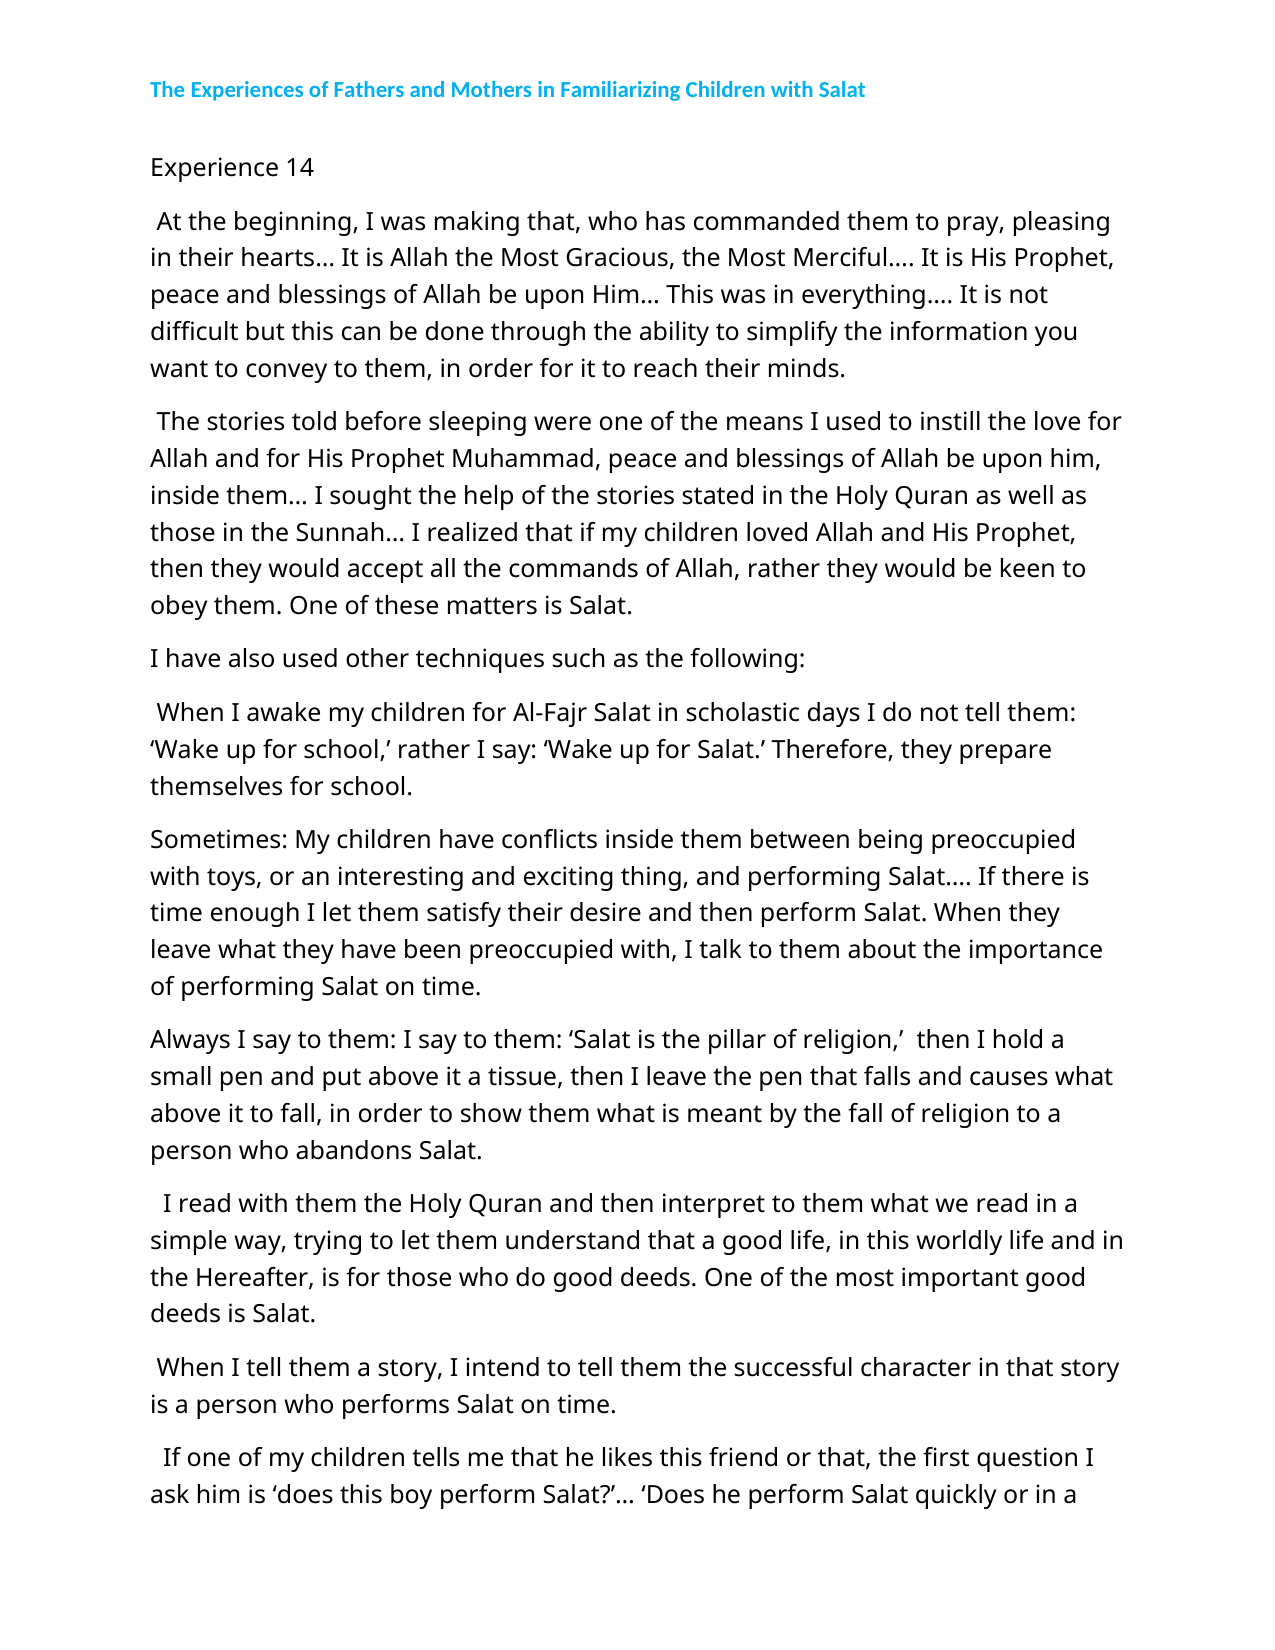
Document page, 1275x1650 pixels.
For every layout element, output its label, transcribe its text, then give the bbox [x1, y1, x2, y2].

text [150, 1440, 1125, 1511]
text At the beginning, I was making that, who has commanded them to pray, pleasing in their hearts… It is Allah the Most Gracious, the Most Merciful…. It is His Prophet, peace and blessings of Allah be upon Him… This was in everything…. It is not difficult but this can be done through the ability to simplify the information you want to convey to them, in order for it to reach their minds. [150, 203, 1125, 384]
text Experience 14 [150, 150, 1125, 184]
text I read with them the Holy Quran and then interpret to them what we read in a simple way, trying to let them understand that a good life, in this worldly life and in the Hereafter, is for those who do good deeds. One of the most important good deeds is Salat. [150, 1186, 1125, 1330]
text Sometimes: My children have conflicts inside them between being preoccupied with toys, or an interesting and exciting thing, and performing Salat…. If there is time enough I let them satisfy their desire and then perform Salat. When they leave what they have been preoccupied with, I talk to them about the importance of performing Salat on time. [150, 822, 1125, 1003]
text I have also used other techniques such as the following: [150, 641, 1125, 675]
text The stories told before sleeping were one of the means I used to instill the love for Allah and for His Prophet Muhammad, peace and blessings of Allah be upon him, inside them… I sought the help of the stories stated in the Holy Quran as well as those in the Sunnah… I realized that if my children loved Allah and His Prophet, then they would accept all the commands of Allah, rather they would be keen to obey them. One of these matters is Salat. [150, 404, 1125, 622]
text When I awake my children for Al-Fajr Salat in scholastic days I do not tell them: ‘Wake up for school,’ rather I say: ‘Wake up for Salat.’ Therefore, they prepare themselves for school. [150, 694, 1125, 802]
text Always I say to them: I say to them: ‘Salat is the pillar of religion,’ then I hold a small pen and put above it a tissue, then I leave the pen that falls and causes what above it to fall, in order to show them what is meant by the fall of religion to a person who abandons Salat. [150, 1022, 1125, 1166]
text When I tell them a story, I intend to tell them the successful character in that story is a person who performs Salat on time. [150, 1349, 1125, 1420]
